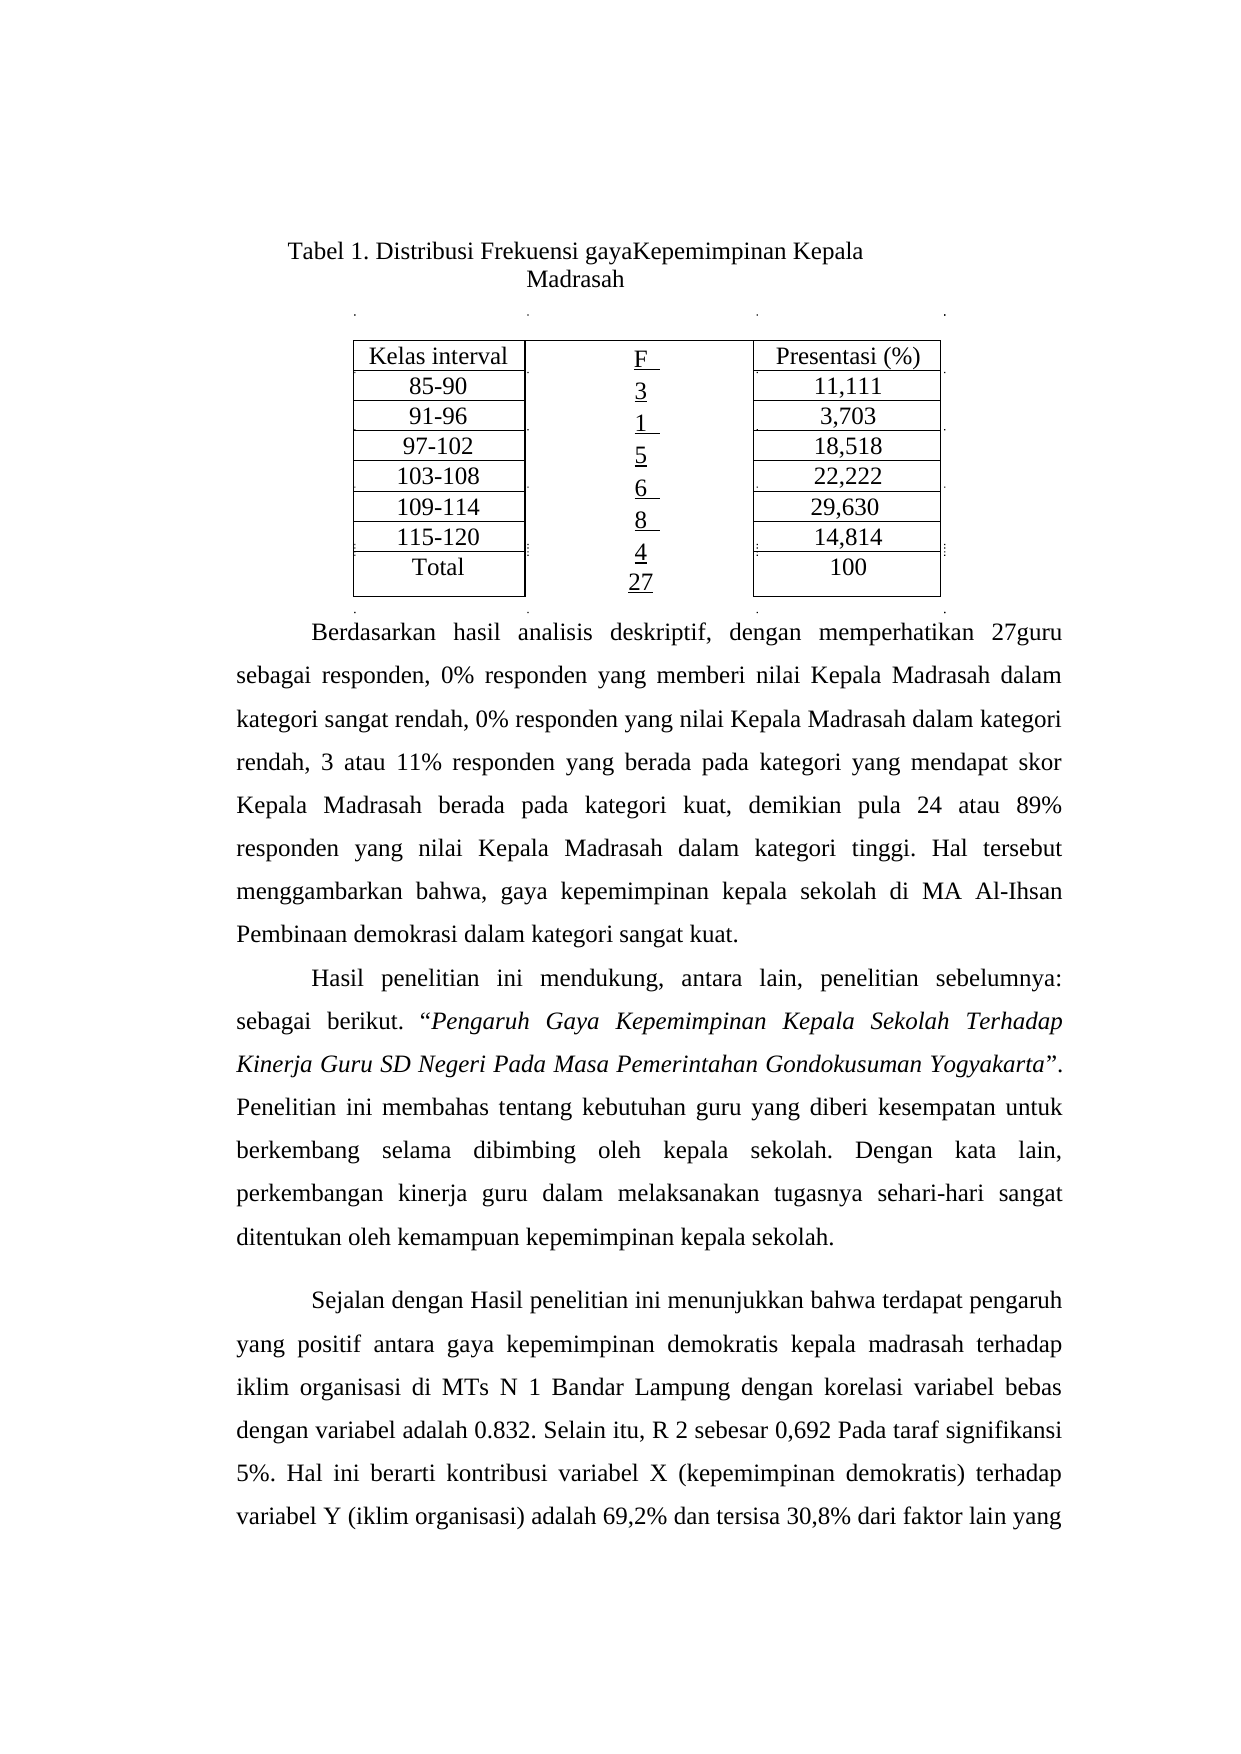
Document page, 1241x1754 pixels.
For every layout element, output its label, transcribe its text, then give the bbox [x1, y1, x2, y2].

table_cell 97-102 [354, 431, 524, 460]
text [236, 1286, 1063, 1530]
text Tabel 1. Distribusi Frekuensi gayaKepemimpinan Kepala Madrasah [236, 236, 914, 294]
table_header Presentasi (%) [754, 341, 940, 370]
table_cell 11,111 [754, 371, 940, 400]
table_header Kelas interval [354, 341, 524, 370]
table_cell Total [354, 552, 524, 596]
table_cell 29,630 [754, 492, 940, 521]
text Berdasarkan hasil analisis deskriptif, dengan memperhatikan 27guru sebagai responden, 0% responden yang memberi nilai Kepala Madrasah dalam kategori sangat rendah, 0% responden yang nilai Kepala Madrasah dalam kategori rendah, 3 atau 11% responden yang berada pada kategori yang mendapat skor Kepala Madrasah berada pada kategori kuat, demikian pula 24 atau 89% responden yang nilai Kepala Madrasah dalam kategori tinggi. Hal tersebut menggambarkan bahwa, gaya kepemimpinan kepala sekolah di MA Al-Ihsan Pembinaan demokrasi dalam kategori sangat kuat. [236, 617, 1063, 948]
table_cell 3,703 [754, 401, 940, 430]
table_cell 22,222 [754, 461, 940, 491]
table_header F 3 1 5 6 8 4 27 [526, 341, 753, 596]
table_cell 18,518 [754, 431, 940, 460]
table_cell 115-120 [354, 522, 524, 551]
table_cell 91-96 [354, 401, 524, 430]
text Hasil penelitian ini mendukung, antara lain, penelitian sebelumnya: sebagai berikut. “Pengaruh Gaya Kepemimpinan Kepala Sekolah Terhadap Kinerja Guru SD Negeri Pada Masa Pemerintahan Gondokusuman Yogyakarta”. Penelitian ini membahas tentang kebutuhan guru yang diberi kesempatan untuk berkembang selama dibimbing oleh kepala sekolah. Dengan kata lain, perkembangan kinerja guru dalam melaksanakan tugasnya sehari-hari sangat ditentukan oleh kemampuan kepemimpinan kepala sekolah. [236, 963, 1063, 1250]
table_cell 100 [754, 552, 940, 596]
table_cell 85-90 [354, 371, 524, 400]
table_cell 103-108 [354, 461, 524, 491]
table_cell 109-114 [354, 492, 524, 521]
table_cell 14,814 [754, 522, 940, 551]
